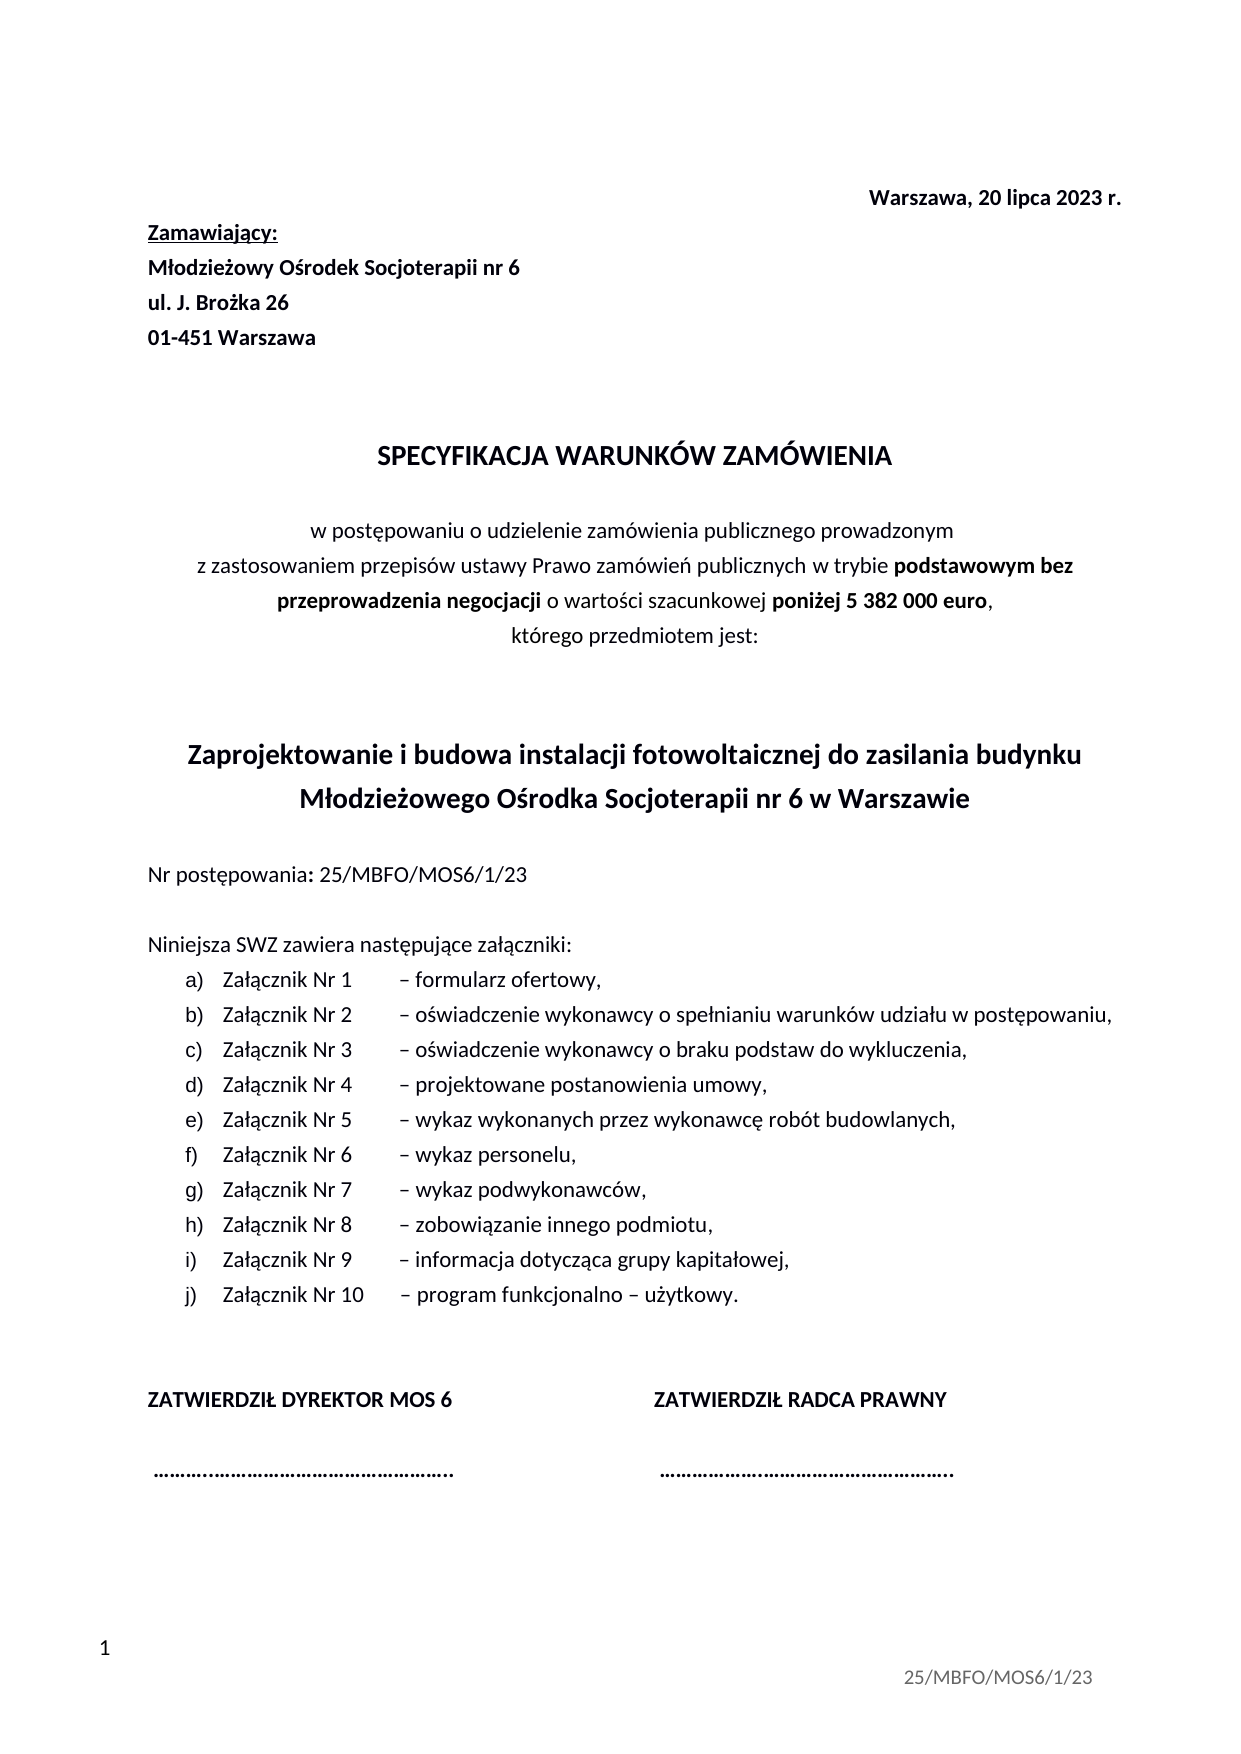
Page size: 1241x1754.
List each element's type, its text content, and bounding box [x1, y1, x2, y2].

text w postępowaniu o udzielenie zamówienia publicznego prowadzonym z zastosowaniem przepisów ustawy Prawo zamówień publicznych w trybie podstawowym bez przeprowadzenia negocjacji o wartości szacunkowej poniżej 5 382 000 euro, [148, 517, 1122, 615]
list Załącznik Nr 5 – wykaz wykonanych przez wykonawcę robót budowlanych, [185, 1105, 1122, 1133]
list Załącznik Nr 6 – wykaz personelu, [185, 1140, 1122, 1168]
list Załącznik Nr 1 – formularz ofertowy, [185, 965, 1122, 993]
list Załącznik Nr 10 – program funkcjonalno – użytkowy. [185, 1280, 1122, 1308]
text ul. J. Brożka 26 [148, 288, 1122, 316]
list Załącznik Nr 4 – projektowane postanowienia umowy, [185, 1070, 1122, 1098]
text SPECYFIKACJA WARUNKÓW ZAMÓWIENIA [148, 437, 1122, 473]
text ZATWIERDZIŁ DYREKTOR MOS 6 ZATWIERDZIŁ RADCA PRAWNY [148, 1385, 1122, 1413]
text 01-451 Warszawa [148, 323, 1122, 351]
list Załącznik Nr 9 – informacja dotycząca grupy kapitałowej, [185, 1245, 1122, 1273]
text ………..…………………………………….. ……………….…………………………….. [148, 1455, 1122, 1483]
text Zamawiający: [148, 218, 1122, 246]
text Zaprojektowanie i budowa instalacji fotowoltaicznej do zasilania budynku Młodzieżowego Ośrodka Socjoterapii nr 6 w Warszawie [148, 736, 1122, 816]
text Warszawa, 20 lipca 2023 r. [148, 183, 1122, 211]
text którego przedmiotem jest: [148, 622, 1122, 650]
list Załącznik Nr 7 – wykaz podwykonawców, [185, 1175, 1122, 1203]
list Załącznik Nr 8 – zobowiązanie innego podmiotu, [185, 1210, 1122, 1238]
text Niniejsza SWZ zawiera następujące załączniki: [148, 930, 1122, 958]
text Młodzieżowy Ośrodek Socjoterapii nr 6 [148, 253, 1122, 281]
list Załącznik Nr 2 – oświadczenie wykonawcy o spełnianiu warunków udziału w postępowaniu, [185, 1000, 1122, 1028]
list Załącznik Nr 3 – oświadczenie wykonawcy o braku podstaw do wykluczenia, [185, 1035, 1122, 1063]
text Nr postępowania: 25/MBFO/MOS6/1/23 [148, 860, 1122, 888]
